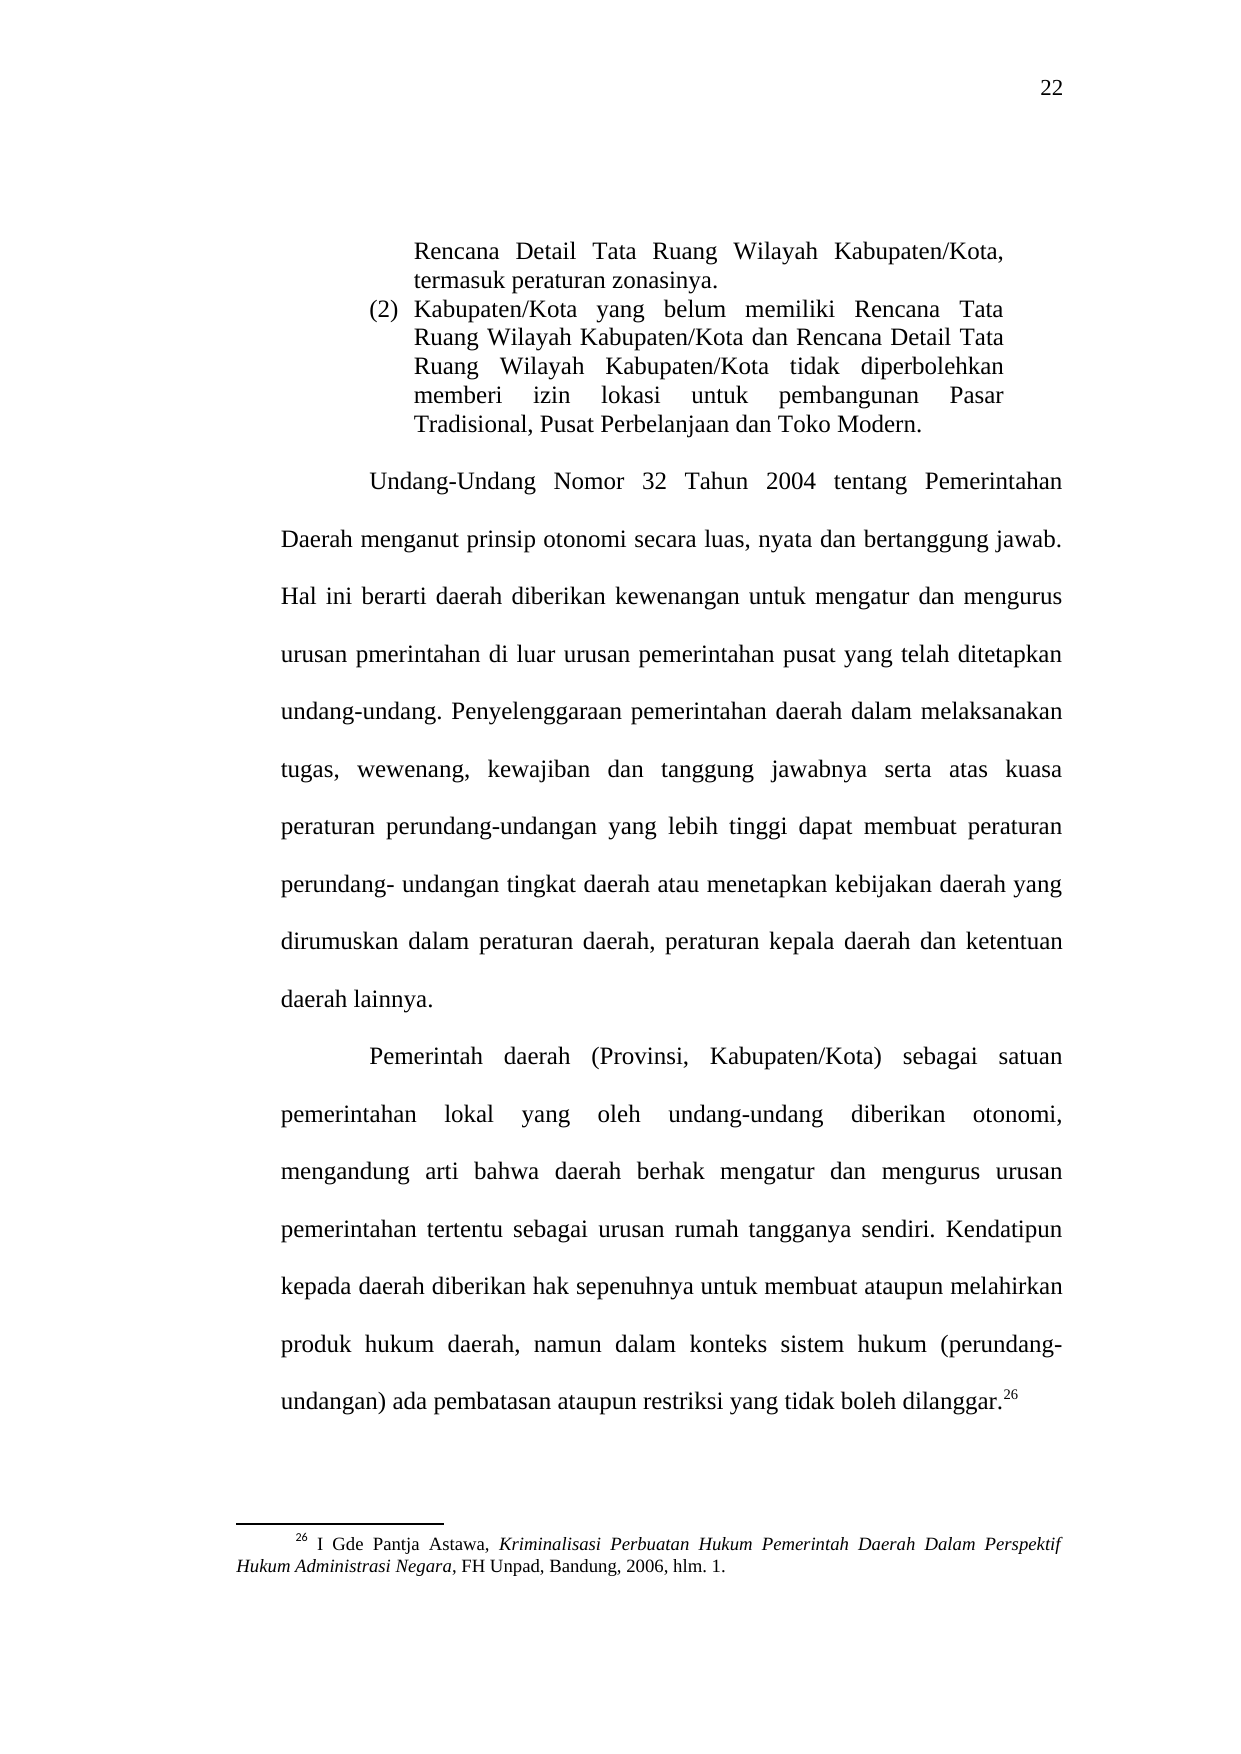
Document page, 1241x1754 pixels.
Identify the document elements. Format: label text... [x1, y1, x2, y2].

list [369, 236, 1004, 294]
list Pemerintah daerah (Provinsi, Kabupaten/Kota) sebagai satuan pemerintahan lokal yang oleh undang-undang diberikan otonomi, mengandung arti bahwa daerah berhak mengatur dan mengurus urusan pemerintahan tertentu sebagai urusan rumah tangganya sendiri. Kendatipun kepada daerah diberikan hak sepenuhnya untuk membuat ataupun melahirkan produk hukum daerah, namun dalam konteks sistem hukum (perundang-undangan) ada pembatasan ataupun restriksi yang tidak boleh dilanggar. [281, 1041, 1063, 1415]
list Undang-Undang Nomor 32 Tahun 2004 tentang Pemerintahan Daerah menganut prinsip otonomi secara luas, nyata dan bertanggung jawab. Hal ini berarti daerah diberikan kewenangan untuk mengatur dan mengurus urusan pmerintahan di luar urusan pemerintahan pusat yang telah ditetapkan undang-undang. Penyelenggaraan pemerintahan daerah dalam melaksanakan tugas, wewenang, kewajiban dan tanggung jawabnya serta atas kuasa peraturan perundang-undangan yang lebih tinggi dapat membuat peraturan perundang- undangan tingkat daerah atau menetapkan kebijakan daerah yang dirumuskan dalam peraturan daerah, peraturan kepala daerah dan ketentuan daerah lainnya. [281, 466, 1063, 1012]
list Kabupaten/Kota yang belum memiliki Rencana Tata Ruang Wilayah Kabupaten/Kota dan Rencana Detail Tata Ruang Wilayah Kabupaten/Kota tidak diperbolehkan memberi izin lokasi untuk pembangunan Pasar Tradisional, Pusat Perbelanjaan dan Toko Modern. [369, 294, 1004, 437]
